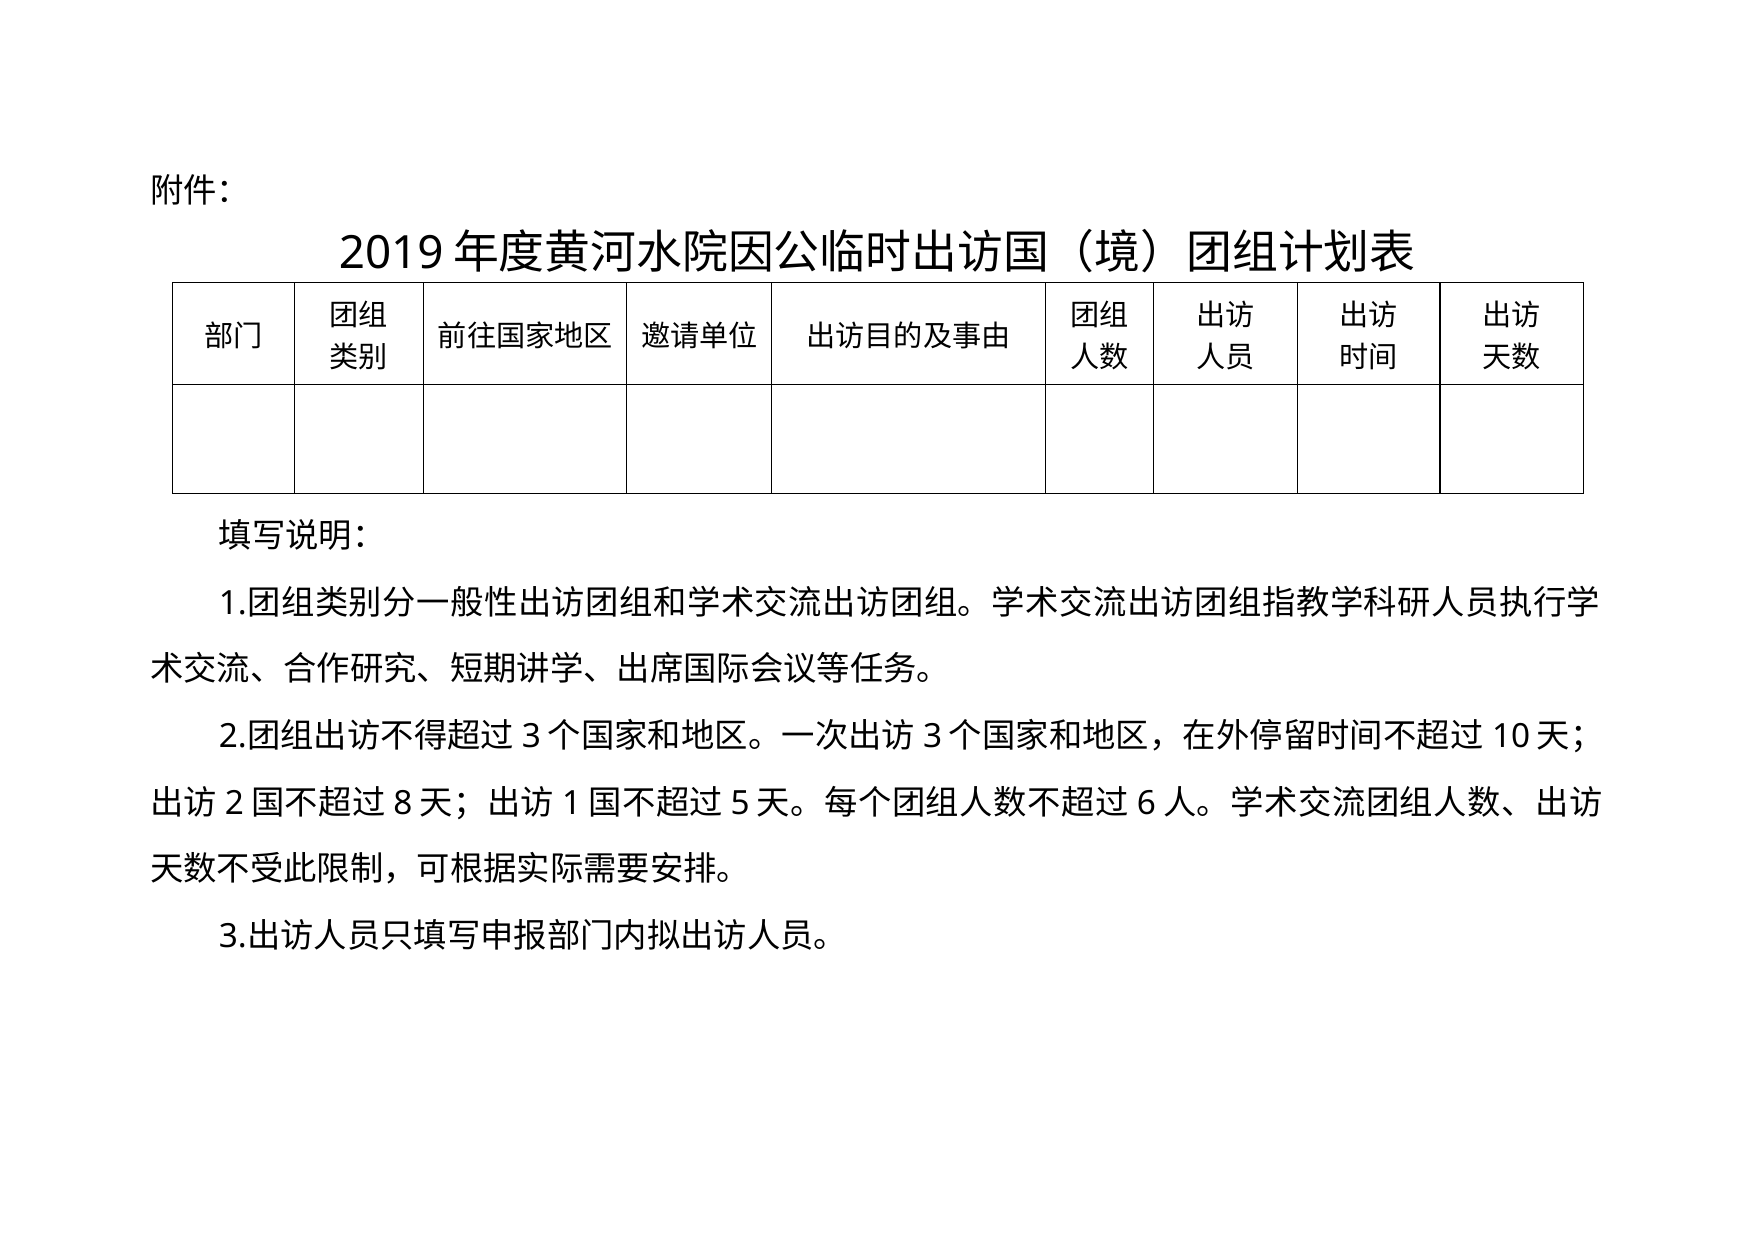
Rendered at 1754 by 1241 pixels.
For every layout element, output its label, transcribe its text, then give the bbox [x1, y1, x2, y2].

table_header 团组 人数 [1046, 283, 1153, 384]
table_header 出访 时间 [1298, 283, 1439, 384]
text 1.团组类别分一般性出访团组和学术交流出访团组。学术交流出访团组指教学科研人员执行学术交流、合作研究、短期讲学、出席国际会议等任务。 [150, 561, 1604, 694]
table_cell [424, 385, 626, 493]
text 2019年度黄河水院因公临时出访国（境）团组计划表 [150, 216, 1604, 282]
table_header 团组 类别 [295, 283, 423, 384]
table_cell [1154, 385, 1297, 493]
table_cell [1046, 385, 1153, 493]
text 2.团组出访不得超过3个国家和地区。一次出访3个国家和地区，在外停留时间不超过10天；出访2国不超过8天；出访1国不超过5天。每个团组人数不超过6人。学术交流团组人数、出访天数不受此限制，可根据实际需要安排。 [150, 694, 1604, 894]
table_cell [772, 385, 1045, 493]
table_header 出访 人员 [1154, 283, 1297, 384]
table_header 邀请单位 [627, 283, 771, 384]
table_cell [295, 385, 423, 493]
table_cell [1298, 385, 1439, 493]
text 3.出访人员只填写申报部门内拟出访人员。 [150, 894, 1604, 961]
table_header 出访目的及事由 [772, 283, 1045, 384]
table_cell [627, 385, 771, 493]
table_cell [173, 385, 294, 493]
table_header 前往国家地区 [424, 283, 626, 384]
table_header 部门 [173, 283, 294, 384]
text 附件： [150, 149, 1604, 216]
table_cell [1441, 385, 1583, 493]
table_header 出访 天数 [1441, 283, 1583, 384]
text 填写说明： [150, 494, 1604, 561]
